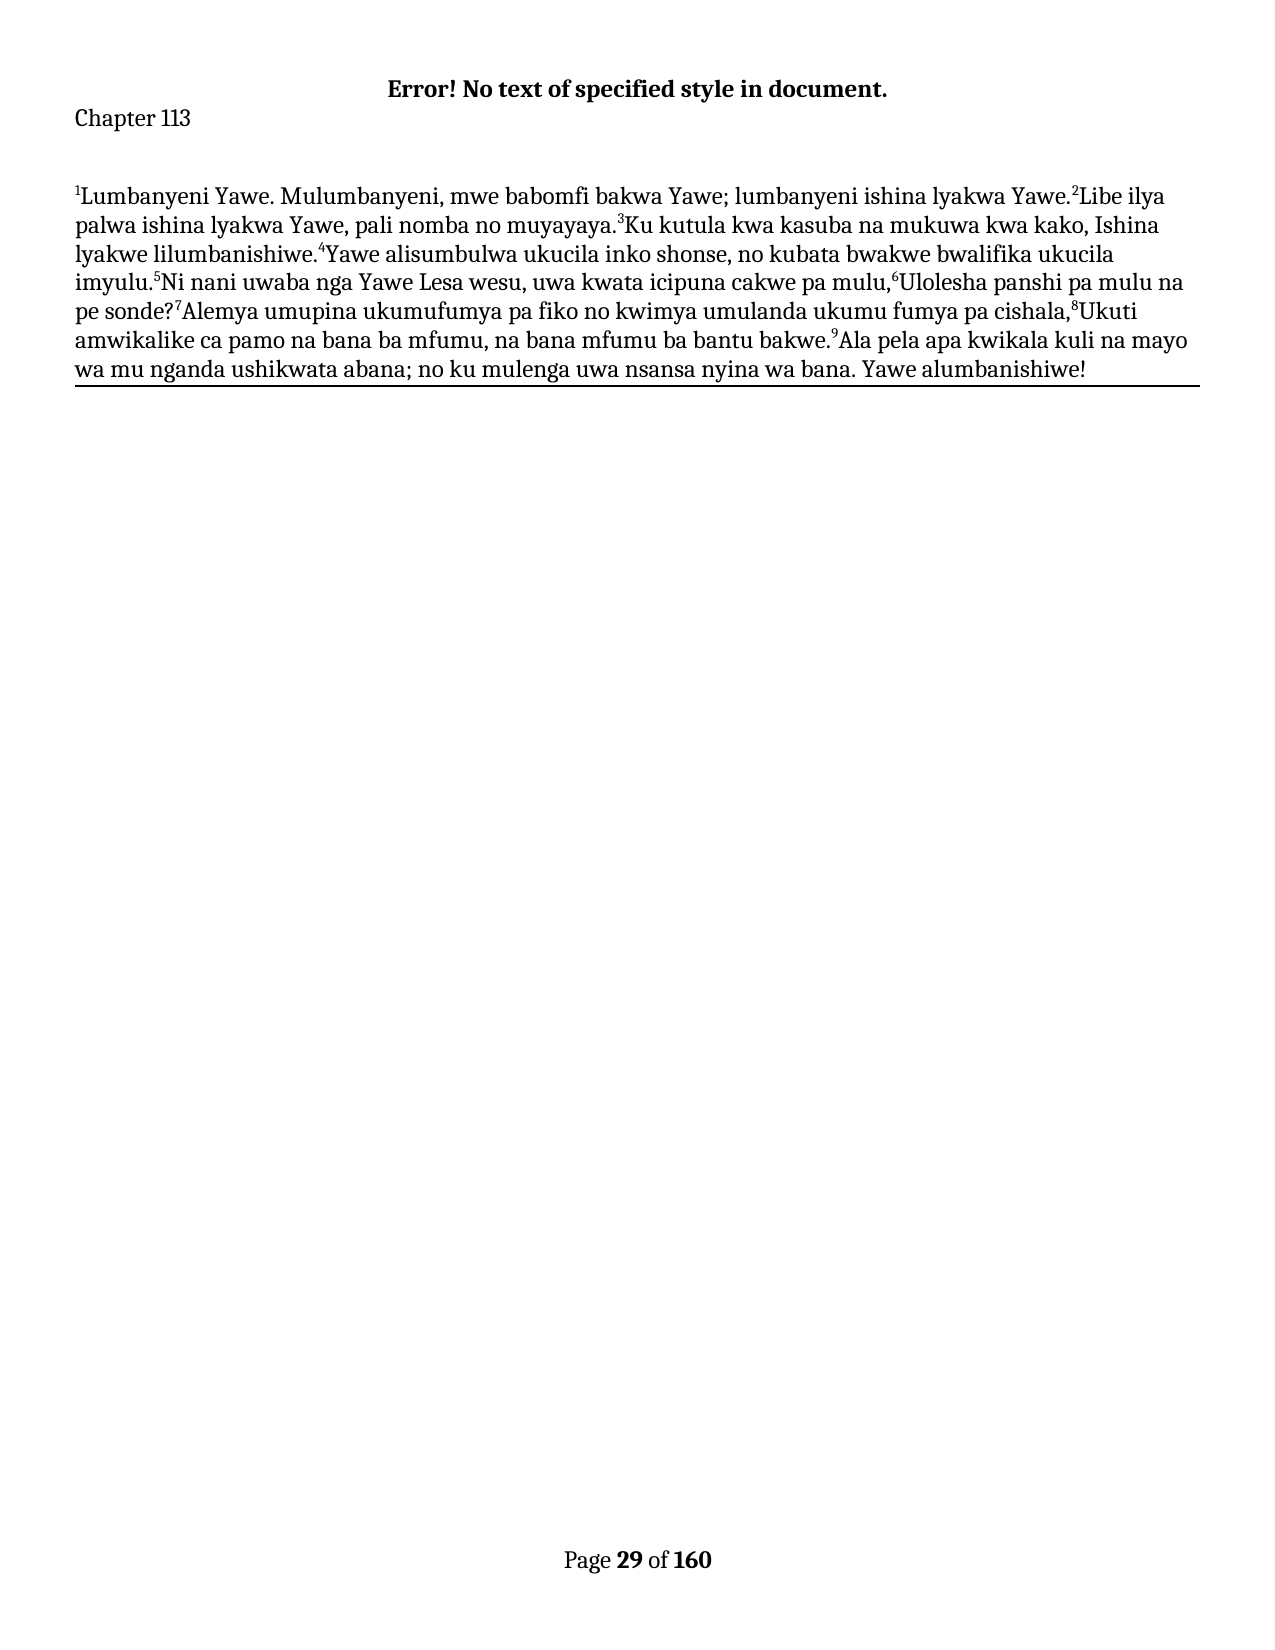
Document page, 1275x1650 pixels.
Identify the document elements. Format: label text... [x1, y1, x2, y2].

text Chapter 113 [75, 104, 1200, 161]
text 1Lumbanyeni Yawe. Mulumbanyeni, mwe babomfi bakwa Yawe; lumbanyeni ishina lyakwa Yawe.2Libe ilya palwa ishina lyakwa Yawe, pali nomba no muyayaya.3Ku kutula kwa kasuba na mukuwa kwa kako, Ishina lyakwe lilumbanishiwe.4Yawe alisumbulwa ukucila inko shonse, no kubata bwakwe bwalifika ukucila imyulu.5Ni nani uwaba nga Yawe Lesa wesu, uwa kwata icipuna cakwe pa mulu,6Ulolesha panshi pa mulu na pe sonde?7Alemya umupina ukumufumya pa fiko no kwimya umulanda ukumu fumya pa cishala,8Ukuti amwikalike ca pamo na bana ba mfumu, na bana mfumu ba bantu bakwe.9Ala pela apa kwikala kuli na mayo wa mu nganda ushikwata abana; no ku mulenga uwa nsansa nyina wa bana. Yawe alumbanishiwe! [75, 182, 1200, 385]
